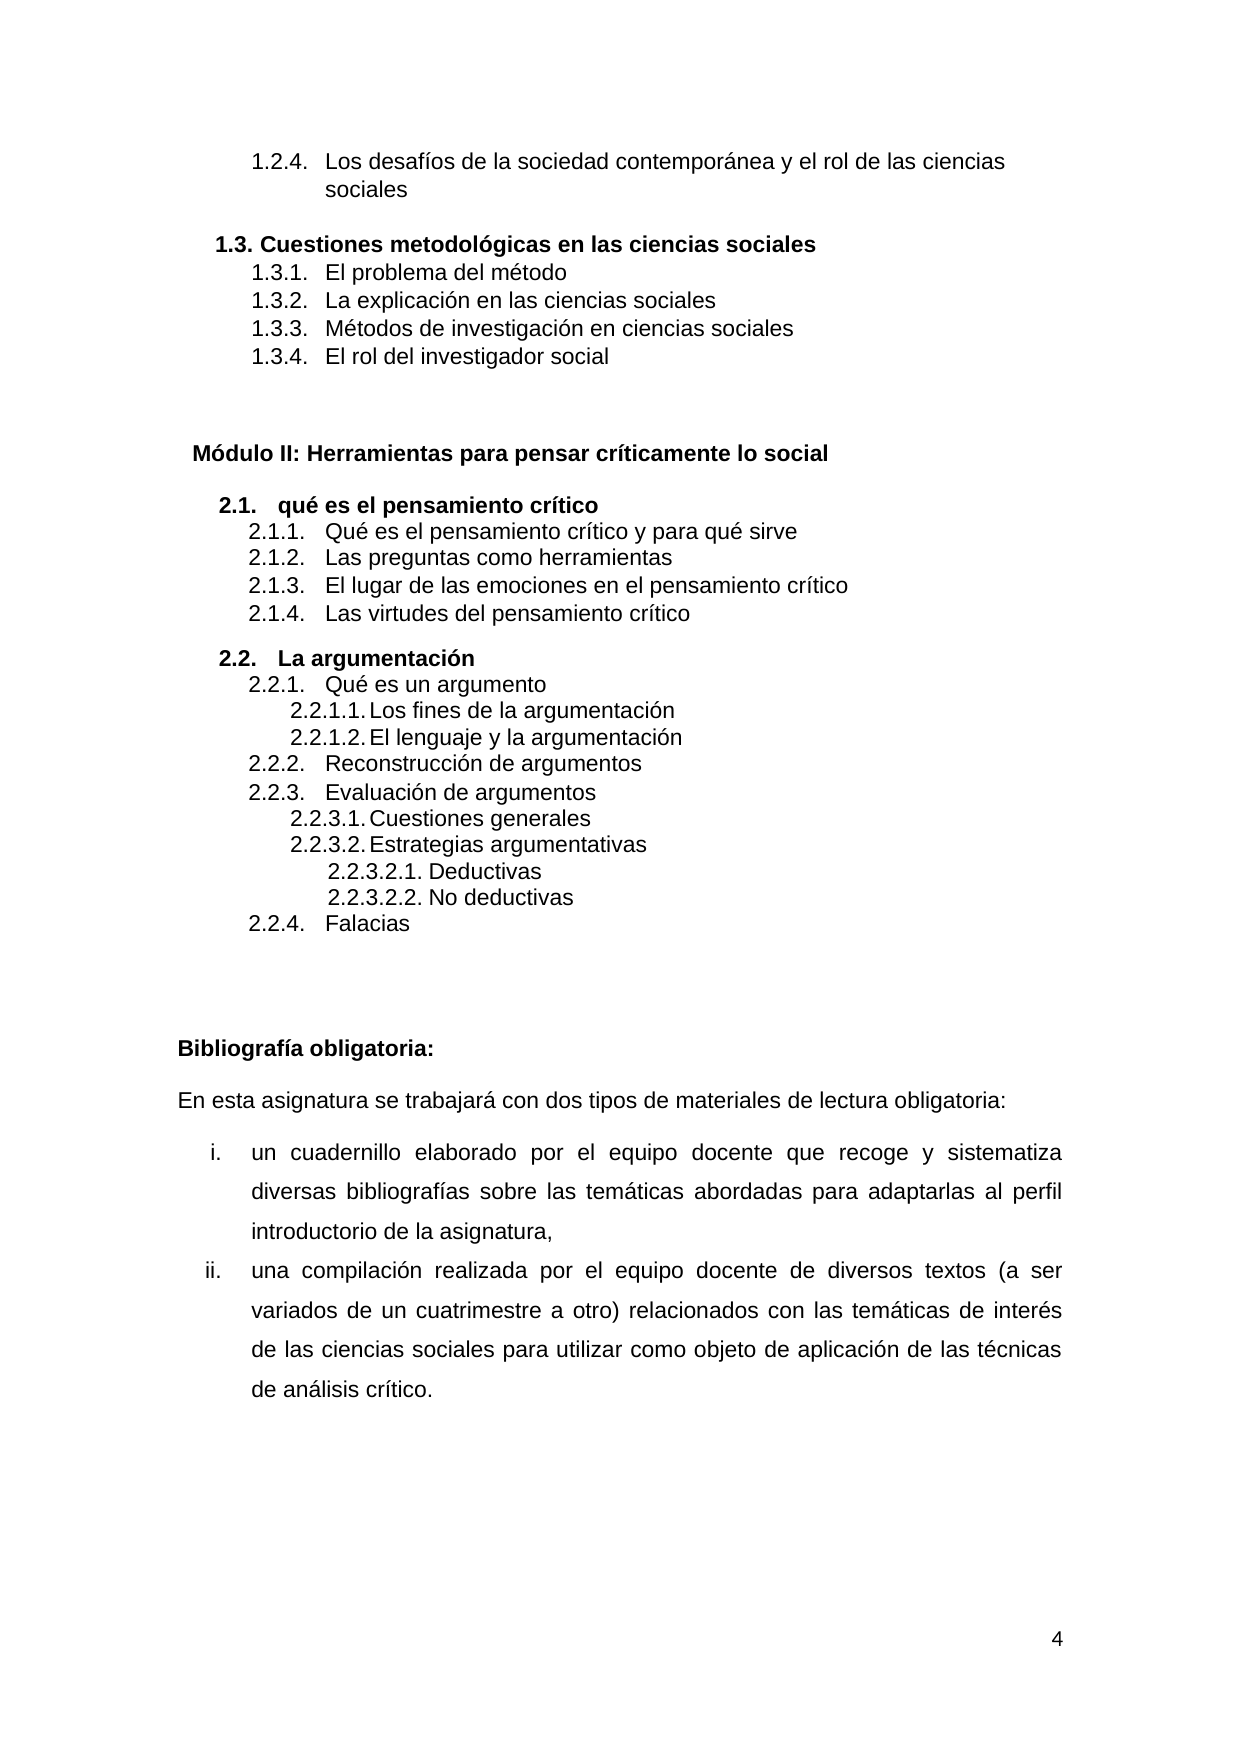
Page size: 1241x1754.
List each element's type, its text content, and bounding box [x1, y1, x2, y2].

list Los fines de la argumentación [290, 697, 1063, 724]
text Bibliografía obligatoria: [177, 1035, 1063, 1061]
list Estrategias argumentativas [290, 831, 1063, 858]
list un cuadernillo elaborado por el equipo docente que recoge y sistematiza diversas bibliografías sobre las temáticas abordadas para adaptarlas al perfil introductorio de la asignatura, [222, 1139, 1063, 1244]
list una compilación realizada por el equipo docente de diversos textos (a ser variados de un cuatrimestre a otro) relacionados con las temáticas de interés de las ciencias sociales para utilizar como objeto de aplicación de las técnicas de análisis crítico. [222, 1257, 1063, 1402]
text En esta asignatura se trabajará con dos tipos de materiales de lectura obligatoria: [177, 1087, 1063, 1113]
list El lenguaje y la argumentación [290, 724, 1063, 750]
list Las preguntas como herramientas [248, 544, 1063, 571]
list Métodos de investigación en ciencias sociales [251, 315, 1063, 341]
list La explicación en las ciencias sociales [251, 287, 1063, 313]
list Falacias [248, 910, 1063, 937]
list Qué es un argumento [248, 671, 1063, 697]
text Módulo II: Herramientas para pensar críticamente lo social [192, 439, 1063, 466]
list Evaluación de argumentos [248, 778, 1063, 805]
list La argumentación [218, 645, 1063, 671]
list Cuestiones generales [290, 805, 1063, 831]
list El problema del método [251, 259, 1063, 286]
list El rol del investigador social [251, 343, 1063, 369]
list No deductivas [327, 884, 1063, 910]
list Deductivas [327, 858, 1063, 884]
list Los desafíos de la sociedad contemporánea y el rol de las ciencias sociales [251, 148, 1063, 202]
list El lugar de las emociones en el pensamiento crítico [248, 572, 1063, 598]
list qué es el pensamiento crítico [218, 492, 1063, 518]
list Qué es el pensamiento crítico y para qué sirve [248, 518, 1063, 544]
list Cuestiones metodológicas en las ciencias sociales [215, 231, 1063, 258]
list Reconstrucción de argumentos [248, 750, 1063, 776]
list Las virtudes del pensamiento crítico [248, 600, 1063, 626]
